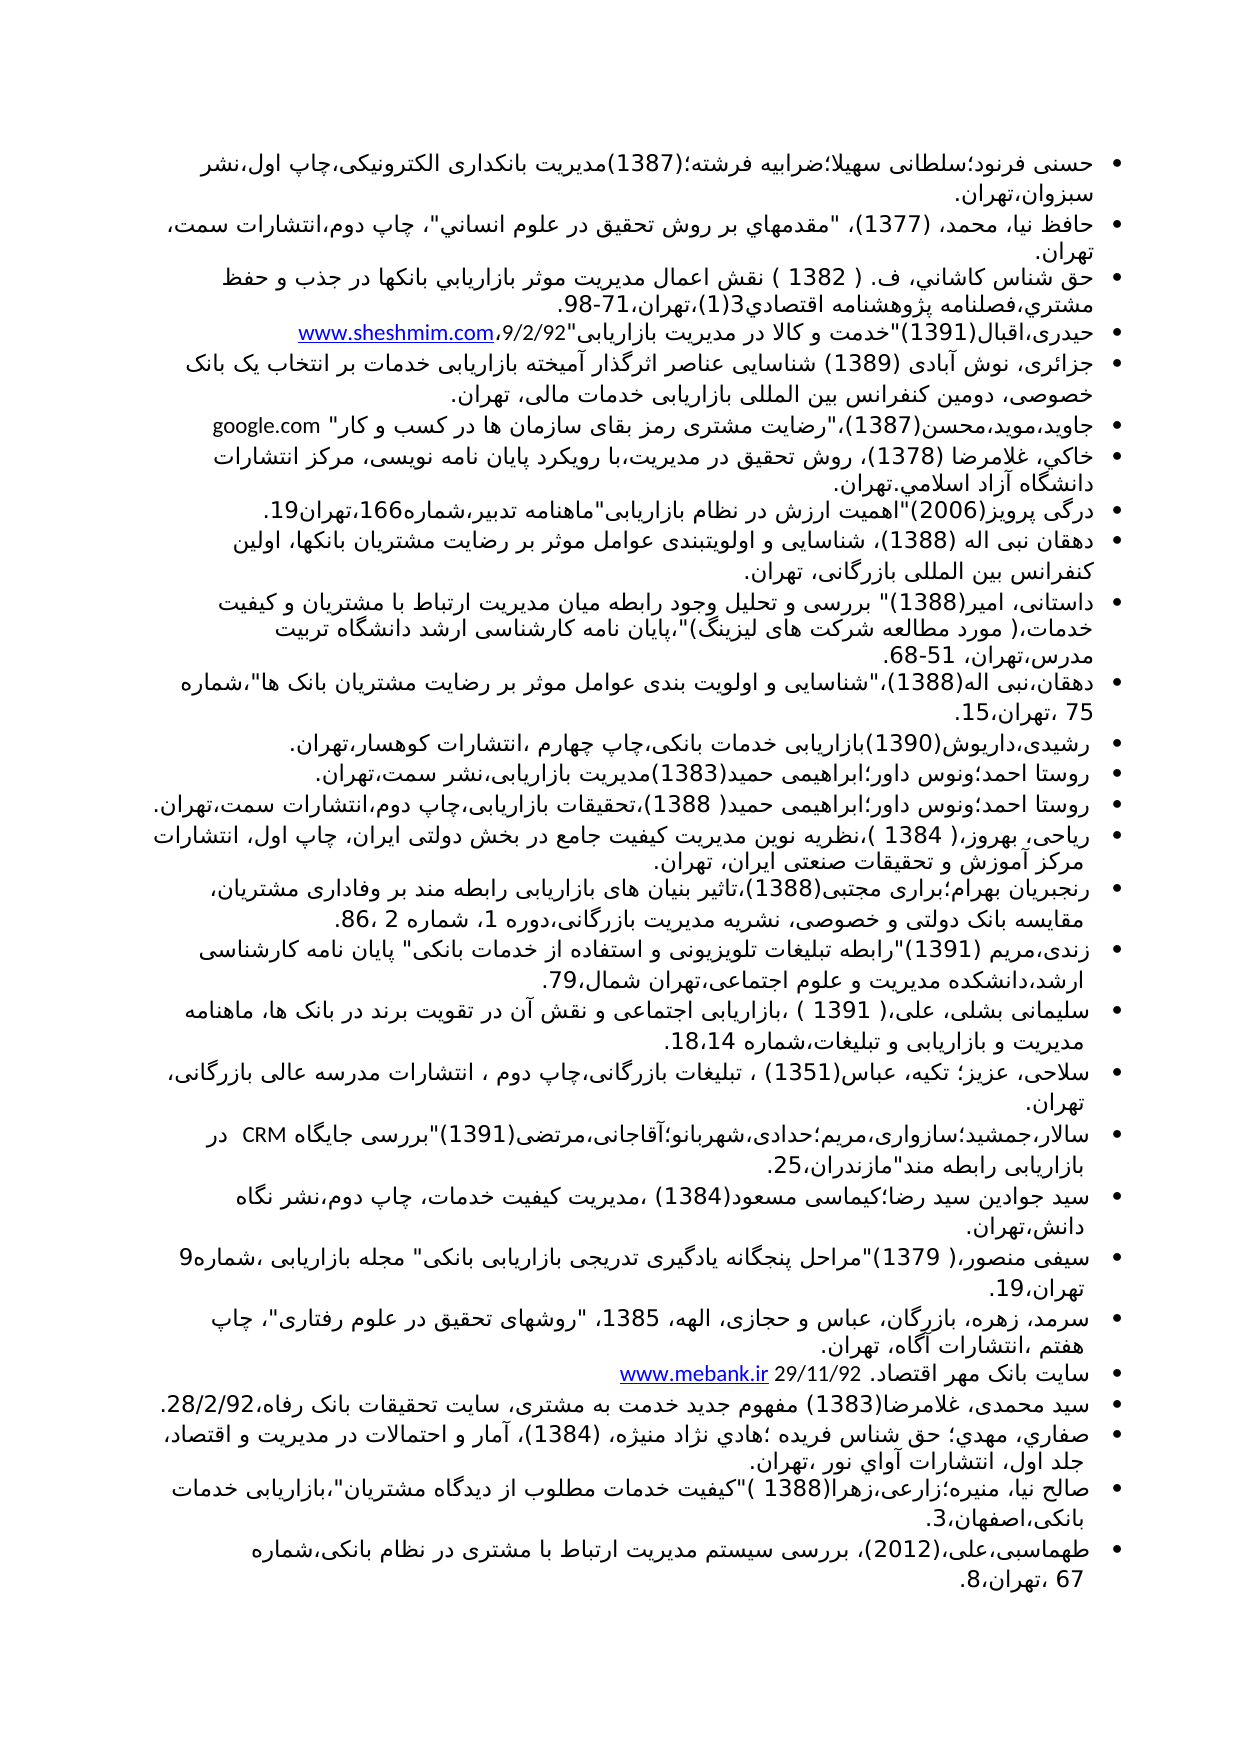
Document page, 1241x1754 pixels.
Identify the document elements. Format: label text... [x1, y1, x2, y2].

list حق شناس كاشاني، ف. ( 1382 ) نقش اعمال مديريت موثر بازاريابي بانكها در جذب و حفظ مشتري،فصلنامه پژوهشنامه اقتصادي3(1)،تهران،71-98. [150, 264, 1113, 318]
list سایت بانک مهر اقتصاد. www.mebank.ir 29/11/92 [150, 1359, 1113, 1387]
list سید محمدی، غلامرضا(1383) مفهوم جدید خدمت به مشتری، سایت تحقیقات بانک رفاه،28/2/92. [150, 1391, 1113, 1417]
list رنجبریان بهرام؛براری مجتبی(1388)،تاثیر بنیان های بازاریابی رابطه مند بر وفاداری مشتریان، مقایسه بانک دولتی و خصوصی، نشریه مدیریت بازرگانی،دوره 1، شماره 2 ،86. [150, 875, 1113, 932]
list درگی پرویز(2006)"اهمیت ارزش در نظام بازاریابی"ماهنامه تدبیر،شماره166،تهران19. [150, 497, 1113, 523]
list رشیدی،داریوش(1390)بازاریابی خدمات بانکی،چاپ چهارم ،انتشارات کوهسار،تهران. [150, 730, 1113, 757]
list سالار،جمشید؛سازواری،مریم؛حدادی،شهربانو؛آقاجانی،مرتضی(1391)"بررسی جایگاه CRM در بازاریابی رابطه مند"مازندران،25. [150, 1120, 1113, 1179]
list دهقان،نبی اله(1388)،"شناسایی و اولویت بندی عوامل موثر بر رضایت مشتریان بانک ها"،شماره 75 ،تهران،15. [150, 669, 1113, 726]
list سلیمانی بشلی، علی،( 1391 ) ،بازاریابی اجتماعی و نقش آن در تقویت برند در بانک ها، ماهنامه مدیریت و بازاریابی و تبلیغات،شماره 18،14. [150, 998, 1113, 1055]
list جزائری، نوش آبادی (1389) شناسایی عناصر اثرگذار آمیخته بازاریابی خدمات بر انتخاب یک بانک خصوصی، دومین کنفرانس بین المللی بازاریابی خدمات مالی، تهران. [150, 350, 1113, 407]
list حیدری،اقبال(1391)"خدمت و کالا در مدیریت بازاریابی"www.sheshmim.com،9/2/92 [150, 318, 1113, 346]
list سلاحی، عزیز؛ تکیه، عباس(1351) ، تبلیغات بازرگانی،چاپ دوم ، انتشارات مدرسه عالی بازرگانی، تهران. [150, 1059, 1113, 1116]
list حسنی فرنود؛سلطانی سهیلا؛ضرابیه فرشته؛(1387)مدیریت بانکداری الکترونیکی،چاپ اول،نشر سبزوان،تهران. [150, 150, 1113, 207]
list دهقان نبی اله (1388)، شناسایی و اولویتبندی عوامل موثر بر رضایت مشتریان بانکها، اولین کنفرانس بین المللی بازرگانی، تهران. [150, 527, 1113, 585]
list حافظ نيا، محمد، (1377)، "مقدمهاي بر روش تحقيق در علوم انساني"، چاپ دوم،انتشارات سمت، تهران. [150, 211, 1113, 264]
list سرمد، زهره، بازرگان، عباس و حجازی، الهه، 1385، "روشهای تحقیق در علوم رفتاری"، چاپ هفتم ،انتشارات آگاه، تهران. [150, 1305, 1113, 1359]
list طهماسبی،علی،(2012)، بررسی سیستم مدیریت ارتباط با مشتری در نظام بانکی،شماره 67 ،تهران،8. [150, 1536, 1113, 1593]
list ریاحی، بهروز،( 1384 )،نظریه نوین مدیریت کیفیت جامع در بخش دولتی ایران، چاپ اول، انتشارات مرکز آموزش و تحقیقات صنعتی ایران، تهران. [150, 822, 1113, 875]
list سیفی منصور،( 1379)"مراحل پنجگانه یادگیری تدریجی بازاریابی بانکی" مجله بازاریابی ،شماره9 تهران،19. [150, 1244, 1113, 1301]
list روستا احمد؛ونوس داور؛ابراهیمی حمید( 1388)،تحقیقات بازاریابی،چاپ دوم،انتشارات سمت،تهران. [150, 791, 1113, 818]
list سید جوادین سید رضا؛کیماسی مسعود(1384) ،مدیریت کیفیت خدمات، چاپ دوم،نشر نگاه دانش،تهران. [150, 1183, 1113, 1240]
list روستا احمد؛ونوس داور؛ابراهیمی حمید(1383)مدیریت بازاریابی،نشر سمت،تهران. [150, 761, 1113, 787]
list صالح نیا، منیره؛زارعی،زهرا(1388 )"کیفیت خدمات مطلوب از دیدگاه مشتریان"،بازاریابی خدمات بانکی،اصفهان،3. [150, 1475, 1113, 1532]
list داستانی، امیر(1388)" بررسی و تحلیل وجود رابطه میان مدیریت ارتباط با مشتریان و کیفیت خدمات،( مورد مطالعه شرکت های لیزینگ)"،پایان نامه کارشناسی ارشد دانشگاه تربیت مدرس،تهران، 51-68. [150, 589, 1113, 669]
list خاكي، غلامرضا (1378)، روش تحقيق در مديريت،با رویکرد پایان نامه نویسی، مركز انتشارات دانشگاه آزاد اسلامي.تهران. [150, 443, 1113, 497]
list صفاري، مهدي؛ حق شناس فريده ؛هادي نژاد منيژه، (1384)، آمار و احتمالات در مديريت و اقتصاد، جلد اول، انتشارات آواي نور ،تهران. [150, 1421, 1113, 1475]
list جاوید،موید،محسن(1387)،"رضایت مشتری رمز بقای سازمان ها در کسب و کار" google.com [150, 411, 1113, 439]
list زندی،مریم (1391)"رابطه تبلیغات تلویزیونی و استفاده از خدمات بانکی" پایان نامه کارشناسی ارشد،دانشکده مدیریت و علوم اجتماعی،تهران شمال،79. [150, 936, 1113, 994]
